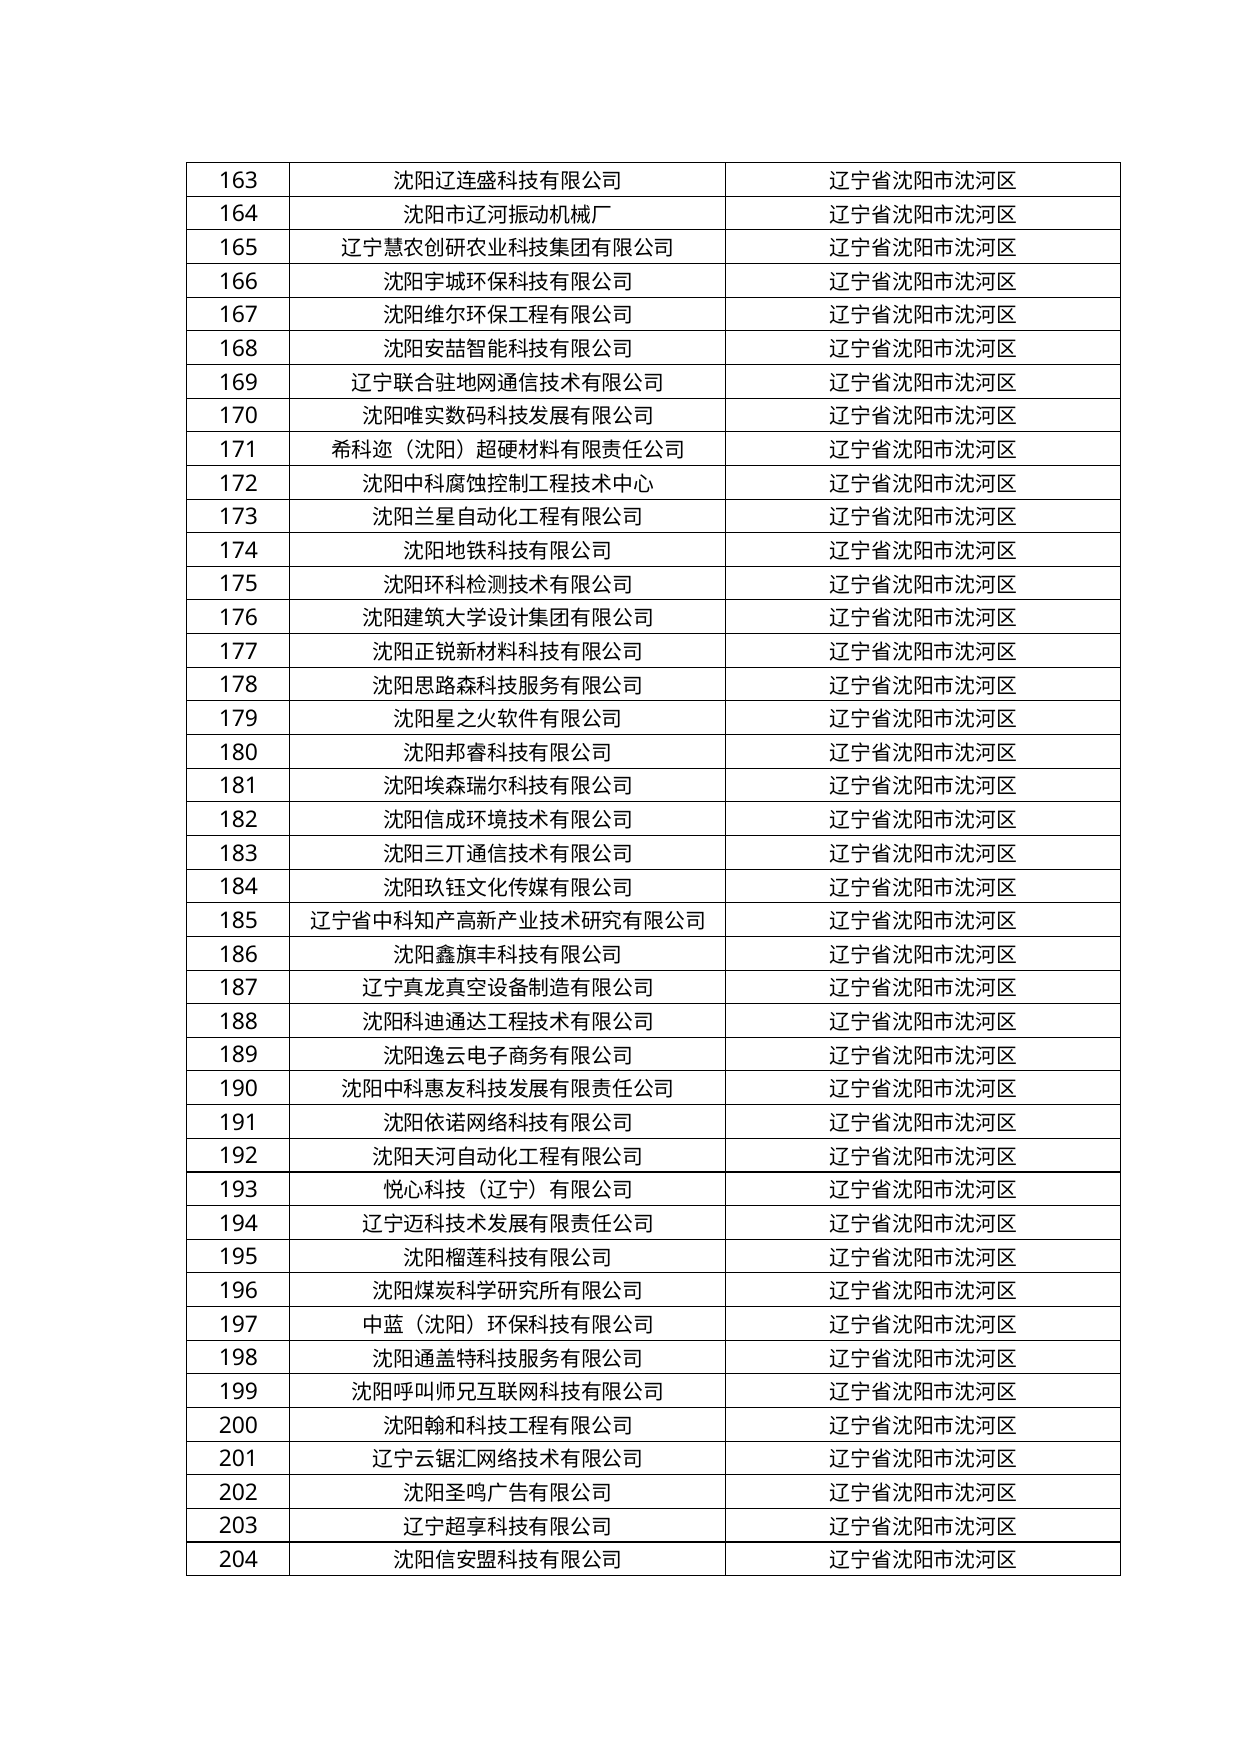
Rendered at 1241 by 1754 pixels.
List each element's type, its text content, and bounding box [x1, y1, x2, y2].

table_cell 188 [187, 1004, 289, 1037]
table_cell 希科迩（沈阳）超硬材料有限责任公司 [290, 432, 725, 465]
table_cell 169 [187, 365, 289, 397]
table_cell 沈阳信安盟科技有限公司 [290, 1543, 725, 1575]
table_cell 170 [187, 399, 289, 431]
table_cell 辽宁省沈阳市沈河区 [726, 903, 1120, 936]
table_cell 辽宁省沈阳市沈河区 [726, 1206, 1120, 1239]
table_cell 辽宁省沈阳市沈河区 [726, 432, 1120, 465]
table_cell 沈阳天河自动化工程有限公司 [290, 1139, 725, 1171]
table_cell 沈阳三丌通信技术有限公司 [290, 836, 725, 868]
table_cell 沈阳地铁科技有限公司 [290, 533, 725, 566]
table_cell 181 [187, 769, 289, 801]
table_cell 辽宁省沈阳市沈河区 [726, 1273, 1120, 1306]
table_cell 辽宁省沈阳市沈河区 [726, 1004, 1120, 1037]
table_cell 沈阳逸云电子商务有限公司 [290, 1038, 725, 1070]
table_cell 183 [187, 836, 289, 868]
table_cell 186 [187, 937, 289, 969]
table_cell 203 [187, 1509, 289, 1541]
table_cell 171 [187, 432, 289, 465]
table_cell 辽宁省沈阳市沈河区 [726, 1173, 1120, 1205]
table_cell 198 [187, 1341, 289, 1373]
table_cell 沈阳通盖特科技服务有限公司 [290, 1341, 725, 1373]
table_cell 199 [187, 1374, 289, 1407]
table_cell 187 [187, 971, 289, 1003]
table_cell 辽宁超享科技有限公司 [290, 1509, 725, 1541]
table_cell 204 [187, 1543, 289, 1575]
table_cell 辽宁联合驻地网通信技术有限公司 [290, 365, 725, 397]
table_cell 沈阳信成环境技术有限公司 [290, 802, 725, 835]
table_cell 166 [187, 264, 289, 297]
table_cell 197 [187, 1307, 289, 1339]
table_cell 辽宁省沈阳市沈河区 [726, 1442, 1120, 1474]
table_cell 辽宁省沈阳市沈河区 [726, 197, 1120, 229]
table_cell 辽宁省沈阳市沈河区 [726, 600, 1120, 633]
table_cell 沈阳正锐新材料科技有限公司 [290, 634, 725, 667]
table_cell 辽宁省沈阳市沈河区 [726, 567, 1120, 599]
table_cell 173 [187, 500, 289, 532]
table_cell 辽宁迈科技术发展有限责任公司 [290, 1206, 725, 1239]
table_cell 沈阳建筑大学设计集团有限公司 [290, 600, 725, 633]
table_cell 沈阳中科惠友科技发展有限责任公司 [290, 1071, 725, 1104]
table_cell 辽宁省沈阳市沈河区 [726, 802, 1120, 835]
table_cell 辽宁省沈阳市沈河区 [726, 399, 1120, 431]
table_cell 191 [187, 1105, 289, 1138]
table_cell 沈阳辽连盛科技有限公司 [290, 163, 725, 196]
table_cell 辽宁省沈阳市沈河区 [726, 634, 1120, 667]
table_cell 185 [187, 903, 289, 936]
table_cell 辽宁省沈阳市沈河区 [726, 230, 1120, 263]
table_cell 184 [187, 870, 289, 902]
table_cell 辽宁省沈阳市沈河区 [726, 971, 1120, 1003]
table_cell 沈阳环科检测技术有限公司 [290, 567, 725, 599]
table_cell 沈阳煤炭科学研究所有限公司 [290, 1273, 725, 1306]
table_cell 沈阳星之火软件有限公司 [290, 701, 725, 734]
table_cell 168 [187, 331, 289, 364]
table_cell 沈阳兰星自动化工程有限公司 [290, 500, 725, 532]
table_cell 沈阳安喆智能科技有限公司 [290, 331, 725, 364]
table_cell 200 [187, 1408, 289, 1441]
table_cell 201 [187, 1442, 289, 1474]
table_cell 沈阳唯实数码科技发展有限公司 [290, 399, 725, 431]
table_cell 辽宁真龙真空设备制造有限公司 [290, 971, 725, 1003]
table_cell 辽宁省沈阳市沈河区 [726, 668, 1120, 700]
table_cell 沈阳依诺网络科技有限公司 [290, 1105, 725, 1138]
table_cell 176 [187, 600, 289, 633]
table_cell 辽宁省沈阳市沈河区 [726, 1307, 1120, 1339]
table_cell 182 [187, 802, 289, 835]
table_cell 辽宁省沈阳市沈河区 [726, 1341, 1120, 1373]
table_cell 192 [187, 1139, 289, 1171]
table_cell 辽宁省沈阳市沈河区 [726, 1038, 1120, 1070]
table_cell 辽宁省沈阳市沈河区 [726, 331, 1120, 364]
table_cell 沈阳翰和科技工程有限公司 [290, 1408, 725, 1441]
table_cell 辽宁省中科知产高新产业技术研究有限公司 [290, 903, 725, 936]
table_cell 辽宁省沈阳市沈河区 [726, 701, 1120, 734]
table_cell 202 [187, 1475, 289, 1508]
table_cell 辽宁省沈阳市沈河区 [726, 365, 1120, 397]
table_cell 辽宁云锯汇网络技术有限公司 [290, 1442, 725, 1474]
table_cell 167 [187, 298, 289, 330]
table_cell 沈阳呼叫师兄互联网科技有限公司 [290, 1374, 725, 1407]
table_cell 190 [187, 1071, 289, 1104]
table_cell 辽宁省沈阳市沈河区 [726, 1240, 1120, 1272]
table_cell 辽宁省沈阳市沈河区 [726, 264, 1120, 297]
table_cell 189 [187, 1038, 289, 1070]
table_cell 辽宁省沈阳市沈河区 [726, 769, 1120, 801]
table_cell 辽宁省沈阳市沈河区 [726, 298, 1120, 330]
table_cell 175 [187, 567, 289, 599]
table_cell 沈阳玖钰文化传媒有限公司 [290, 870, 725, 902]
table_cell 172 [187, 466, 289, 498]
table_cell 辽宁省沈阳市沈河区 [726, 870, 1120, 902]
table_cell 辽宁省沈阳市沈河区 [726, 1374, 1120, 1407]
table_cell 辽宁省沈阳市沈河区 [726, 836, 1120, 868]
table_cell 辽宁慧农创研农业科技集团有限公司 [290, 230, 725, 263]
table_cell 163 [187, 163, 289, 196]
table_cell 辽宁省沈阳市沈河区 [726, 466, 1120, 498]
table_cell 180 [187, 735, 289, 768]
table_cell 193 [187, 1173, 289, 1205]
table_cell 辽宁省沈阳市沈河区 [726, 1105, 1120, 1138]
table_cell 194 [187, 1206, 289, 1239]
table_cell 164 [187, 197, 289, 229]
table_cell 179 [187, 701, 289, 734]
table_cell 辽宁省沈阳市沈河区 [726, 1408, 1120, 1441]
table_cell 辽宁省沈阳市沈河区 [726, 735, 1120, 768]
table_cell 辽宁省沈阳市沈河区 [726, 163, 1120, 196]
table_cell 沈阳维尔环保工程有限公司 [290, 298, 725, 330]
table_cell 辽宁省沈阳市沈河区 [726, 937, 1120, 969]
table_cell 辽宁省沈阳市沈河区 [726, 1071, 1120, 1104]
table_cell 沈阳鑫旗丰科技有限公司 [290, 937, 725, 969]
table_cell 195 [187, 1240, 289, 1272]
table_cell 辽宁省沈阳市沈河区 [726, 1139, 1120, 1171]
table_cell 辽宁省沈阳市沈河区 [726, 1475, 1120, 1508]
table_cell 中蓝（沈阳）环保科技有限公司 [290, 1307, 725, 1339]
table_cell 178 [187, 668, 289, 700]
table_cell 辽宁省沈阳市沈河区 [726, 533, 1120, 566]
table_cell 辽宁省沈阳市沈河区 [726, 1509, 1120, 1541]
table_cell 沈阳中科腐蚀控制工程技术中心 [290, 466, 725, 498]
table_cell 174 [187, 533, 289, 566]
table_cell 辽宁省沈阳市沈河区 [726, 1543, 1120, 1575]
table_cell 沈阳邦睿科技有限公司 [290, 735, 725, 768]
table_cell 沈阳宇城环保科技有限公司 [290, 264, 725, 297]
table_cell 沈阳圣鸣广告有限公司 [290, 1475, 725, 1508]
table_cell 沈阳市辽河振动机械厂 [290, 197, 725, 229]
table_cell 悦心科技（辽宁）有限公司 [290, 1173, 725, 1205]
table_cell 沈阳埃森瑞尔科技有限公司 [290, 769, 725, 801]
table_cell 沈阳思路森科技服务有限公司 [290, 668, 725, 700]
table_cell 177 [187, 634, 289, 667]
table_cell 辽宁省沈阳市沈河区 [726, 500, 1120, 532]
table_cell 165 [187, 230, 289, 263]
table_cell 沈阳榴莲科技有限公司 [290, 1240, 725, 1272]
table_cell 196 [187, 1273, 289, 1306]
table_cell 沈阳科迪通达工程技术有限公司 [290, 1004, 725, 1037]
